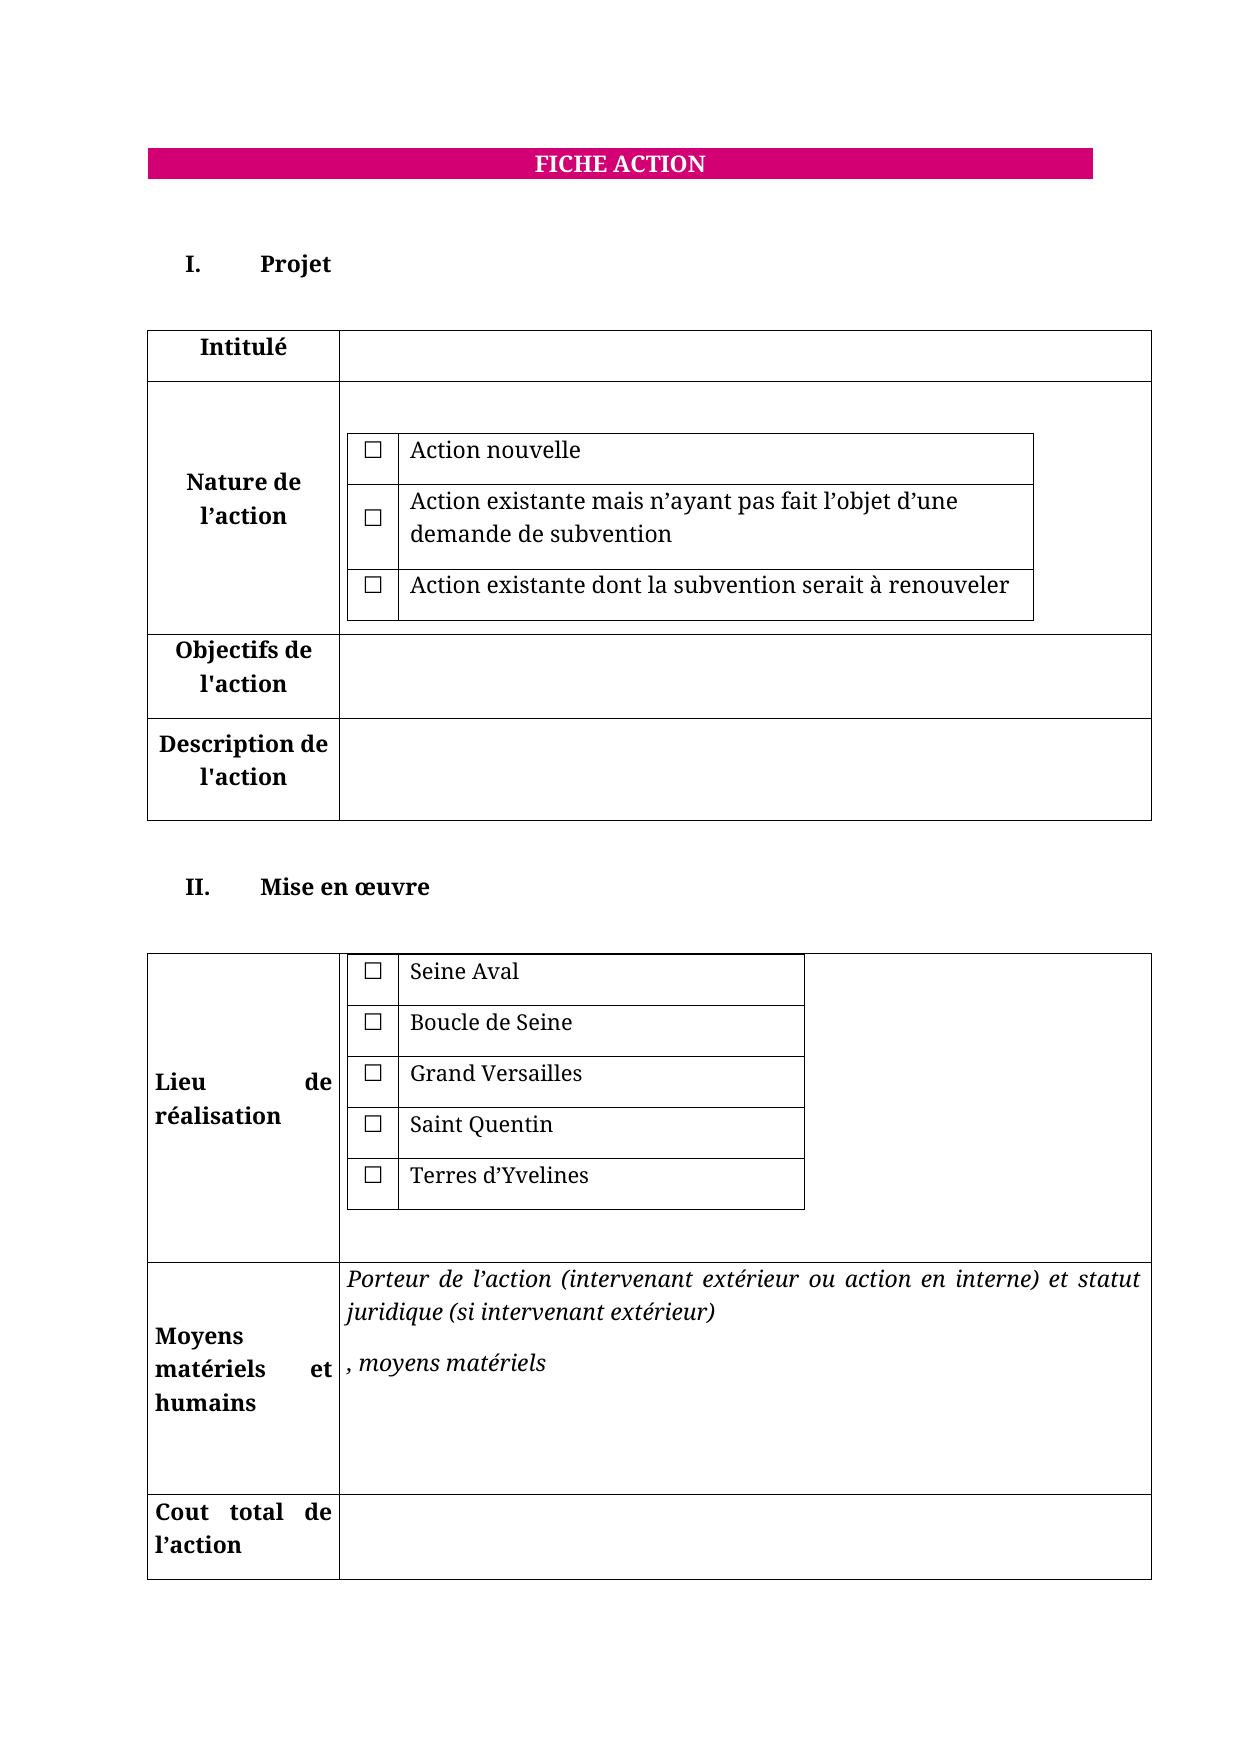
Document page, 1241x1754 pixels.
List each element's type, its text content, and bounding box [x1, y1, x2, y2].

table_cell [340, 719, 1151, 820]
table_cell Cout total de l’action [148, 1495, 339, 1579]
table_header Lieu de réalisation [148, 954, 339, 1262]
table_cell [340, 635, 1151, 718]
list Mise en œuvre [185, 871, 1093, 902]
table_cell Objectifs de l'action [148, 635, 339, 718]
table_cell [340, 382, 1151, 633]
table_header [340, 331, 1151, 381]
table_header [340, 954, 1151, 1262]
table_cell [340, 1495, 1151, 1579]
table_cell Porteur de l’action (intervenant extérieur ou action en interne) et statut juridique (si intervenant extérieur) , moyens matériels [340, 1263, 1151, 1494]
list Projet [185, 248, 1093, 280]
table_cell Description de l'action [148, 719, 339, 820]
table_cell Nature de l’action [148, 382, 339, 633]
text FICHE ACTION [148, 148, 1093, 179]
table_header Intitulé [148, 331, 339, 381]
table_cell Moyens matériels et humains [148, 1263, 339, 1494]
